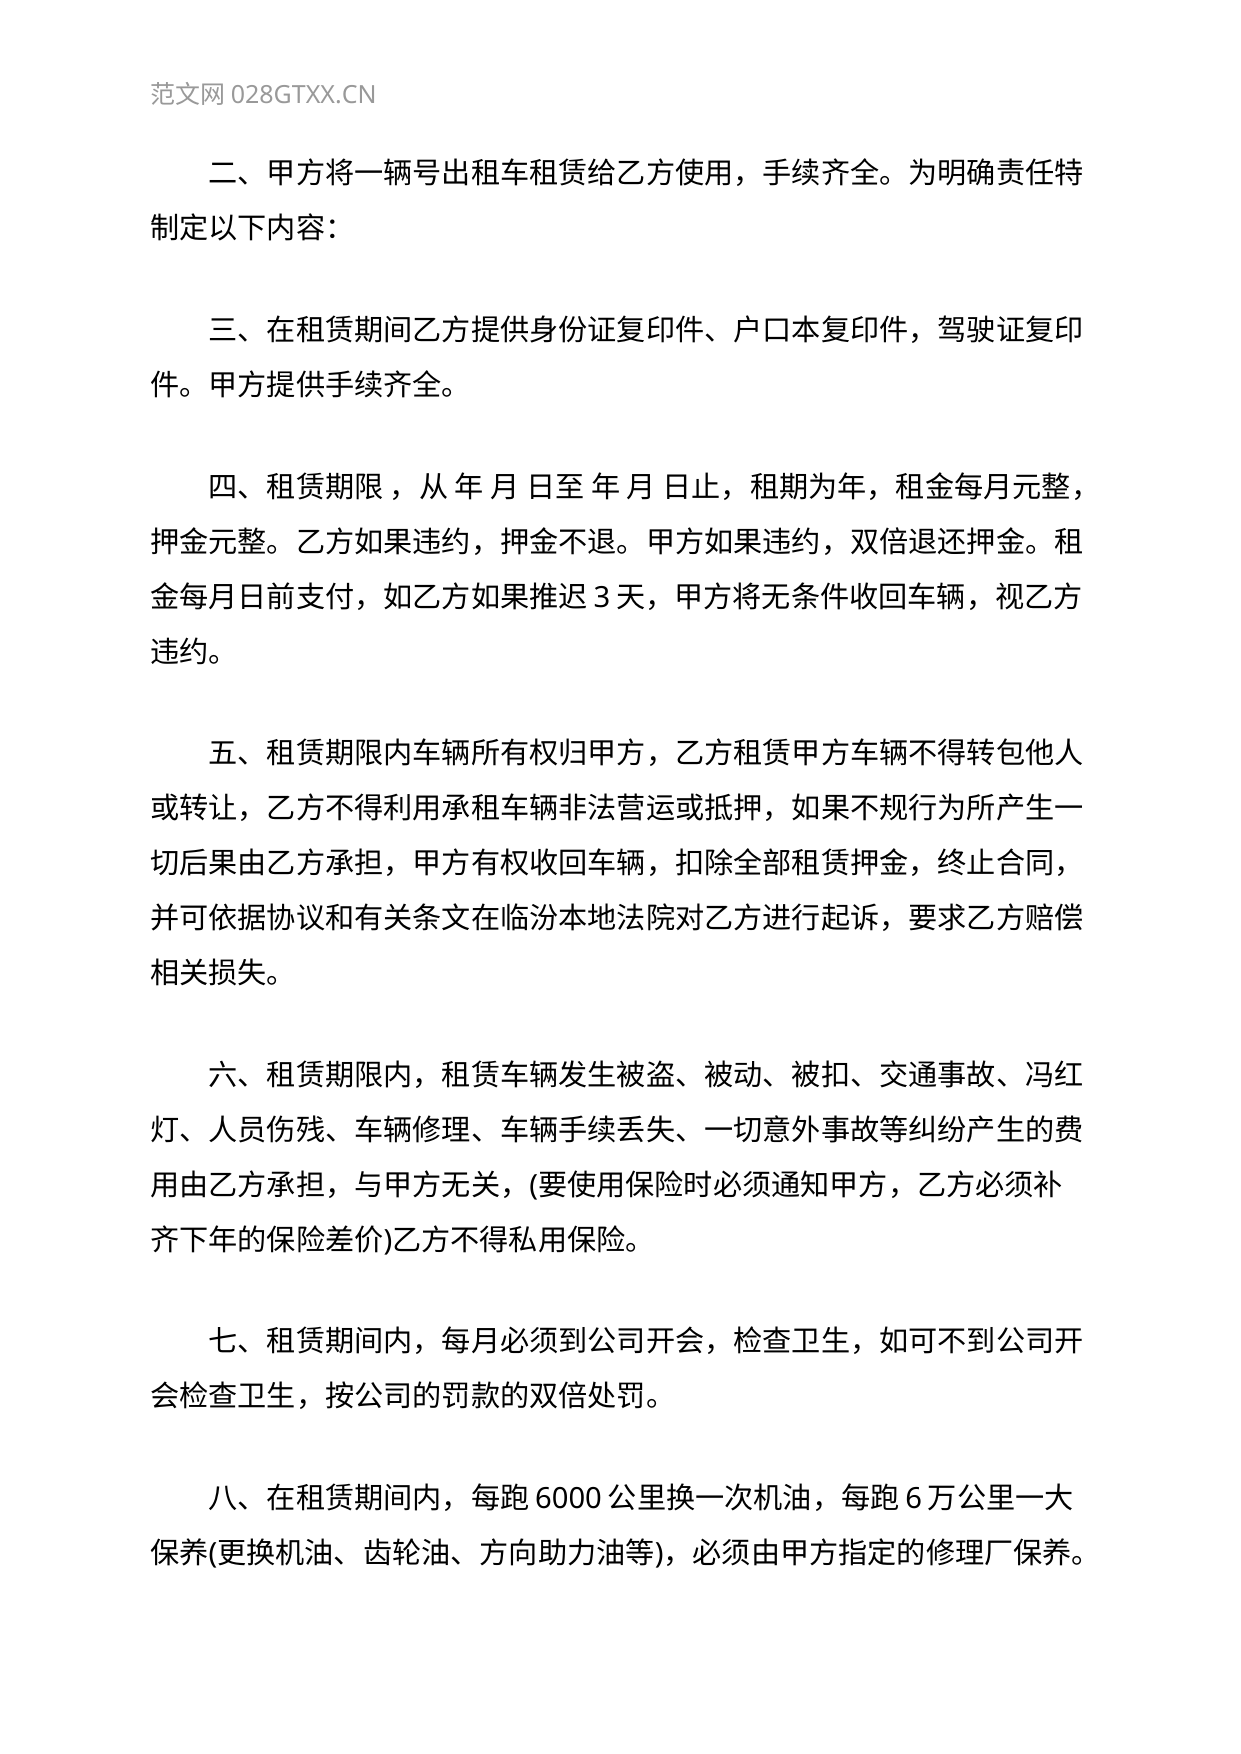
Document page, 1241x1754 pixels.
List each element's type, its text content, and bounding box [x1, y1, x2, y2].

text 五、租赁期限内车辆所有权归甲方，乙方租赁甲方车辆不得转包他人或转让，乙方不得利用承租车辆非法营运或抵押，如果不规行为所产生一切后果由乙方承担，甲方有权收回车辆，扣除全部租赁押金，终止合同，并可依据协议和有关条文在临汾本地法院对乙方进行起诉，要求乙方赔偿相关损失。 [150, 730, 1090, 992]
text 六、租赁期限内，租赁车辆发生被盗、被动、被扣、交通事故、冯红灯、人员伤残、车辆修理、车辆手续丢失、一切意外事故等纠纷产生的费用由乙方承担，与甲方无关，(要使用保险时必须通知甲方，乙方必须补齐下年的保险差价)乙方不得私用保险。 [150, 1051, 1090, 1258]
text 二、甲方将一辆号出租车租赁给乙方使用，手续齐全。为明确责任特制定以下内容： [150, 150, 1090, 247]
text 四、租赁期限 ，从 年 月 日至 年 月 日止，租期为年，租金每月元整，押金元整。乙方如果违约，押金不退。甲方如果违约，双倍退还押金。租金每月日前支付，如乙方如果推迟3天，甲方将无条件收回车辆，视乙方违约。 [150, 463, 1090, 670]
text 八、在租赁期间内，每跑6000公里换一次机油，每跑6万公里一大保养(更换机油、齿轮油、方向助力油等)，必须由甲方指定的修理厂保养。 [150, 1475, 1090, 1572]
text 三、在租赁期间乙方提供身份证复印件、户口本复印件，驾驶证复印件。甲方提供手续齐全。 [150, 307, 1090, 404]
text 七、租赁期间内，每月必须到公司开会，检查卫生，如可不到公司开会检查卫生，按公司的罚款的双倍处罚。 [150, 1318, 1090, 1415]
